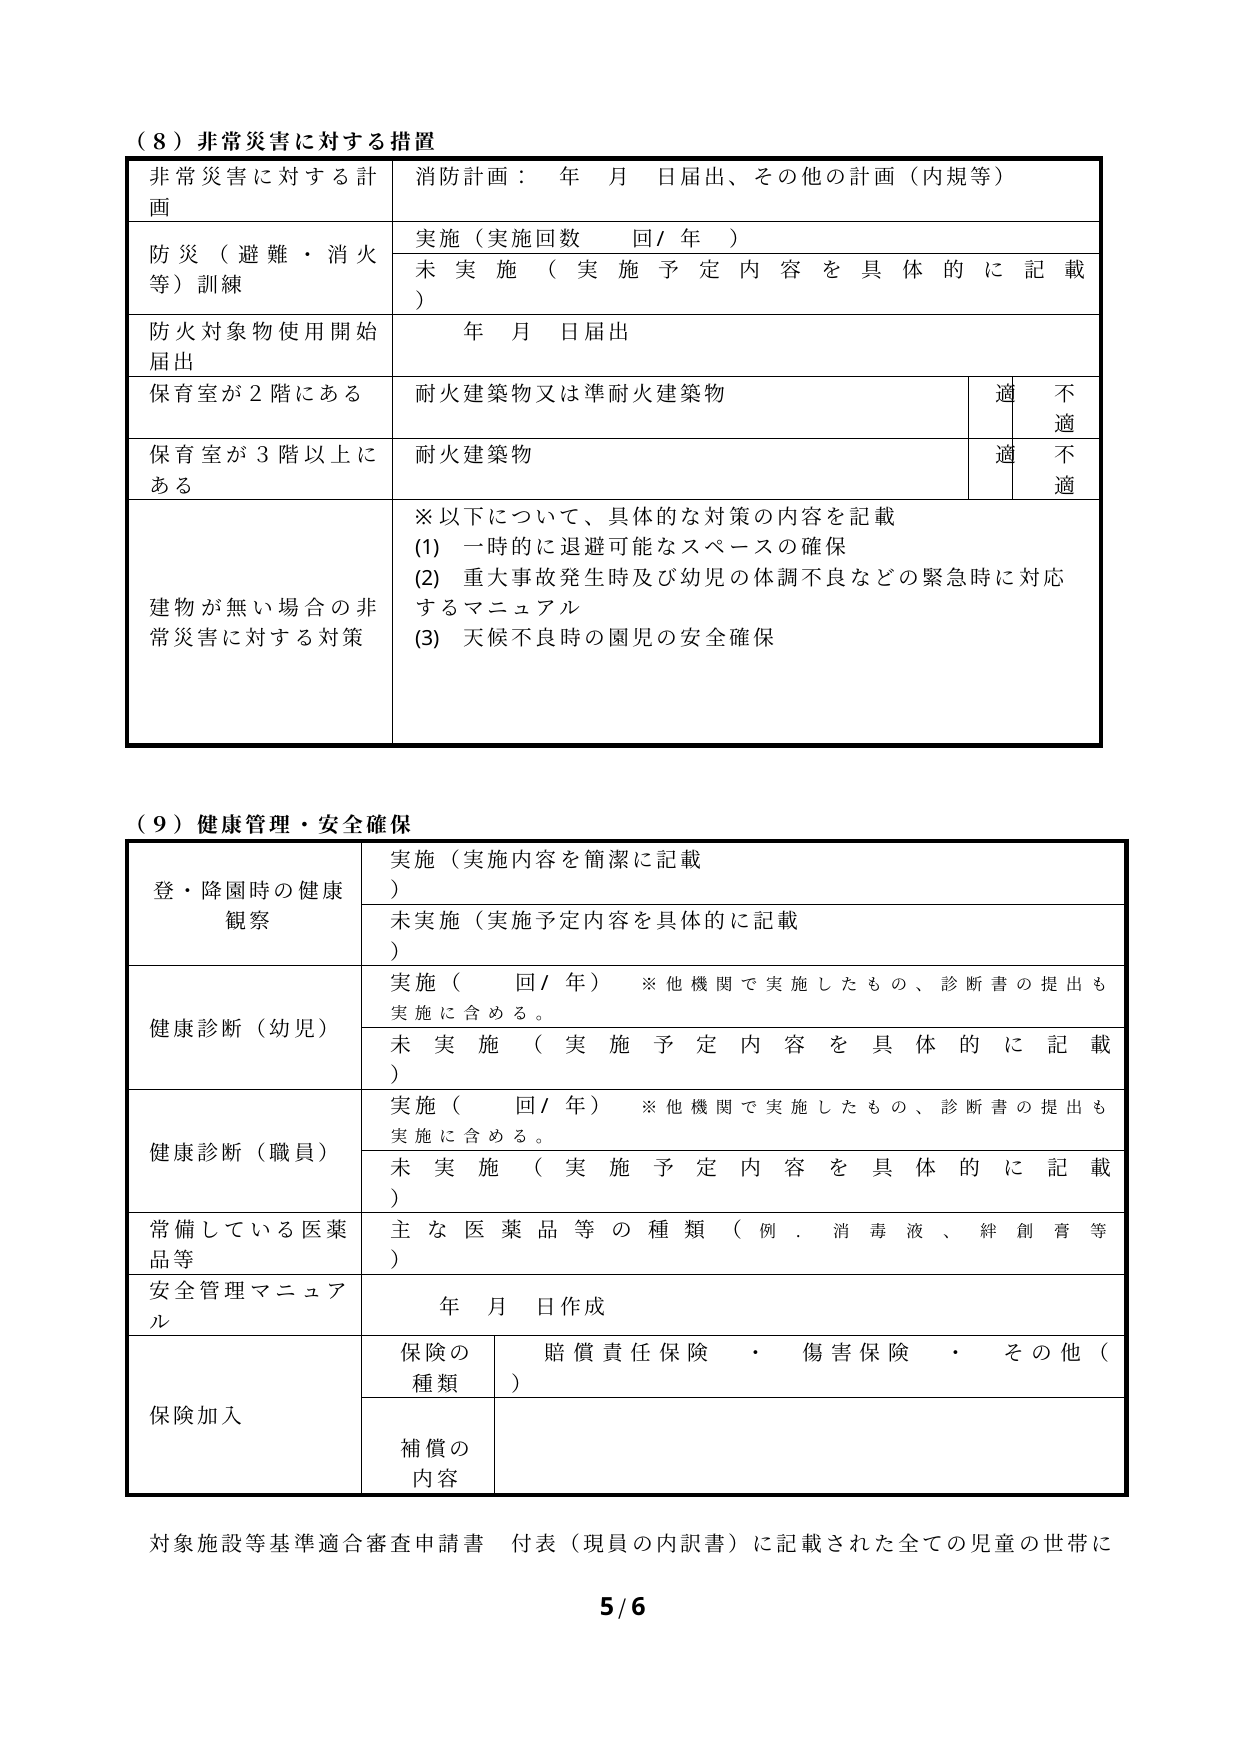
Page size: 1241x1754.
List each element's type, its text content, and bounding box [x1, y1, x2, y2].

table_cell 耐火建築物 [393, 439, 968, 499]
table_header 消防計画： 年 月 日届出、その他の計画（内規等） [393, 161, 1099, 221]
table_cell 年 月 日作成 [362, 1275, 1124, 1335]
table_cell 健康診断（職員） [129, 1090, 361, 1212]
table_header 実施（実施内容を簡潔に記載 ） [362, 843, 1124, 904]
table_cell 保育室が２階にある [129, 377, 392, 438]
table_cell ※以下について、具体的な対策の内容を記載 (1) 一時的に退避可能なスペースの確保 (2) 重大事故発生時及び幼児の体調不良などの緊急時に対応するマニュアル (3) 天候不良時の園児の安全確保 [393, 500, 1099, 743]
table_cell 防火対象物使用開始届出 [129, 315, 392, 376]
table_cell 防災（避難・消火等）訓練 [129, 222, 392, 314]
table_cell 安全管理マニュアル [129, 1275, 361, 1335]
table_cell 健康診断（幼児） [129, 966, 361, 1089]
table_cell 不適 [1013, 439, 1099, 499]
table_cell 適 [969, 377, 1012, 438]
table_cell 主な医薬品等の種類（例.消毒液、絆創膏等 ） [362, 1213, 1124, 1274]
table_cell 実施（ 回/年） ※他機関で実施したもの、診断書の提出も実施に含める。 [362, 1090, 1124, 1150]
table_cell 補償の 内容 [362, 1398, 494, 1493]
table_cell 実施（ 回/年） ※他機関で実施したもの、診断書の提出も実施に含める。 [362, 966, 1124, 1027]
table_cell 不適 [1013, 377, 1099, 438]
table_cell 年 月 日届出 [393, 315, 1099, 376]
table_cell 実施（実施回数 回/年 ） [393, 222, 1099, 253]
table_cell 適 [969, 439, 1012, 499]
text （９）健康管理・安全確保 [125, 808, 1116, 838]
table_cell 耐火建築物又は準耐火建築物 [393, 377, 968, 438]
table_cell [495, 1398, 1124, 1493]
text （８）非常災害に対する措置 [125, 126, 1116, 156]
table_cell 未実施（実施予定内容を具体的に記載 ） [362, 1151, 1124, 1212]
table_cell 保育室が３階以上にある [129, 439, 392, 499]
table_cell 保険の種類 [362, 1336, 494, 1397]
table_header 登・降園時の健康観察 [129, 843, 361, 965]
table_cell 常備している医薬品等 [129, 1213, 361, 1274]
table_cell 未実施（実施予定内容を具体的に記載 ） [393, 254, 1099, 314]
table_cell 建物が無い場合の非常災害に対する対策 [129, 500, 392, 743]
table_cell 未実施（実施予定内容を具体的に記載 ） [362, 905, 1124, 965]
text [125, 1528, 1116, 1558]
table_cell 賠償責任保険 ・ 傷害保険 ・ その他（ ） [495, 1336, 1124, 1397]
table_cell 保険加入 [129, 1336, 361, 1493]
table_cell 未実施（実施予定内容を具体的に記載 ） [362, 1028, 1124, 1089]
table_header 非常災害に対する計画 [129, 161, 392, 221]
